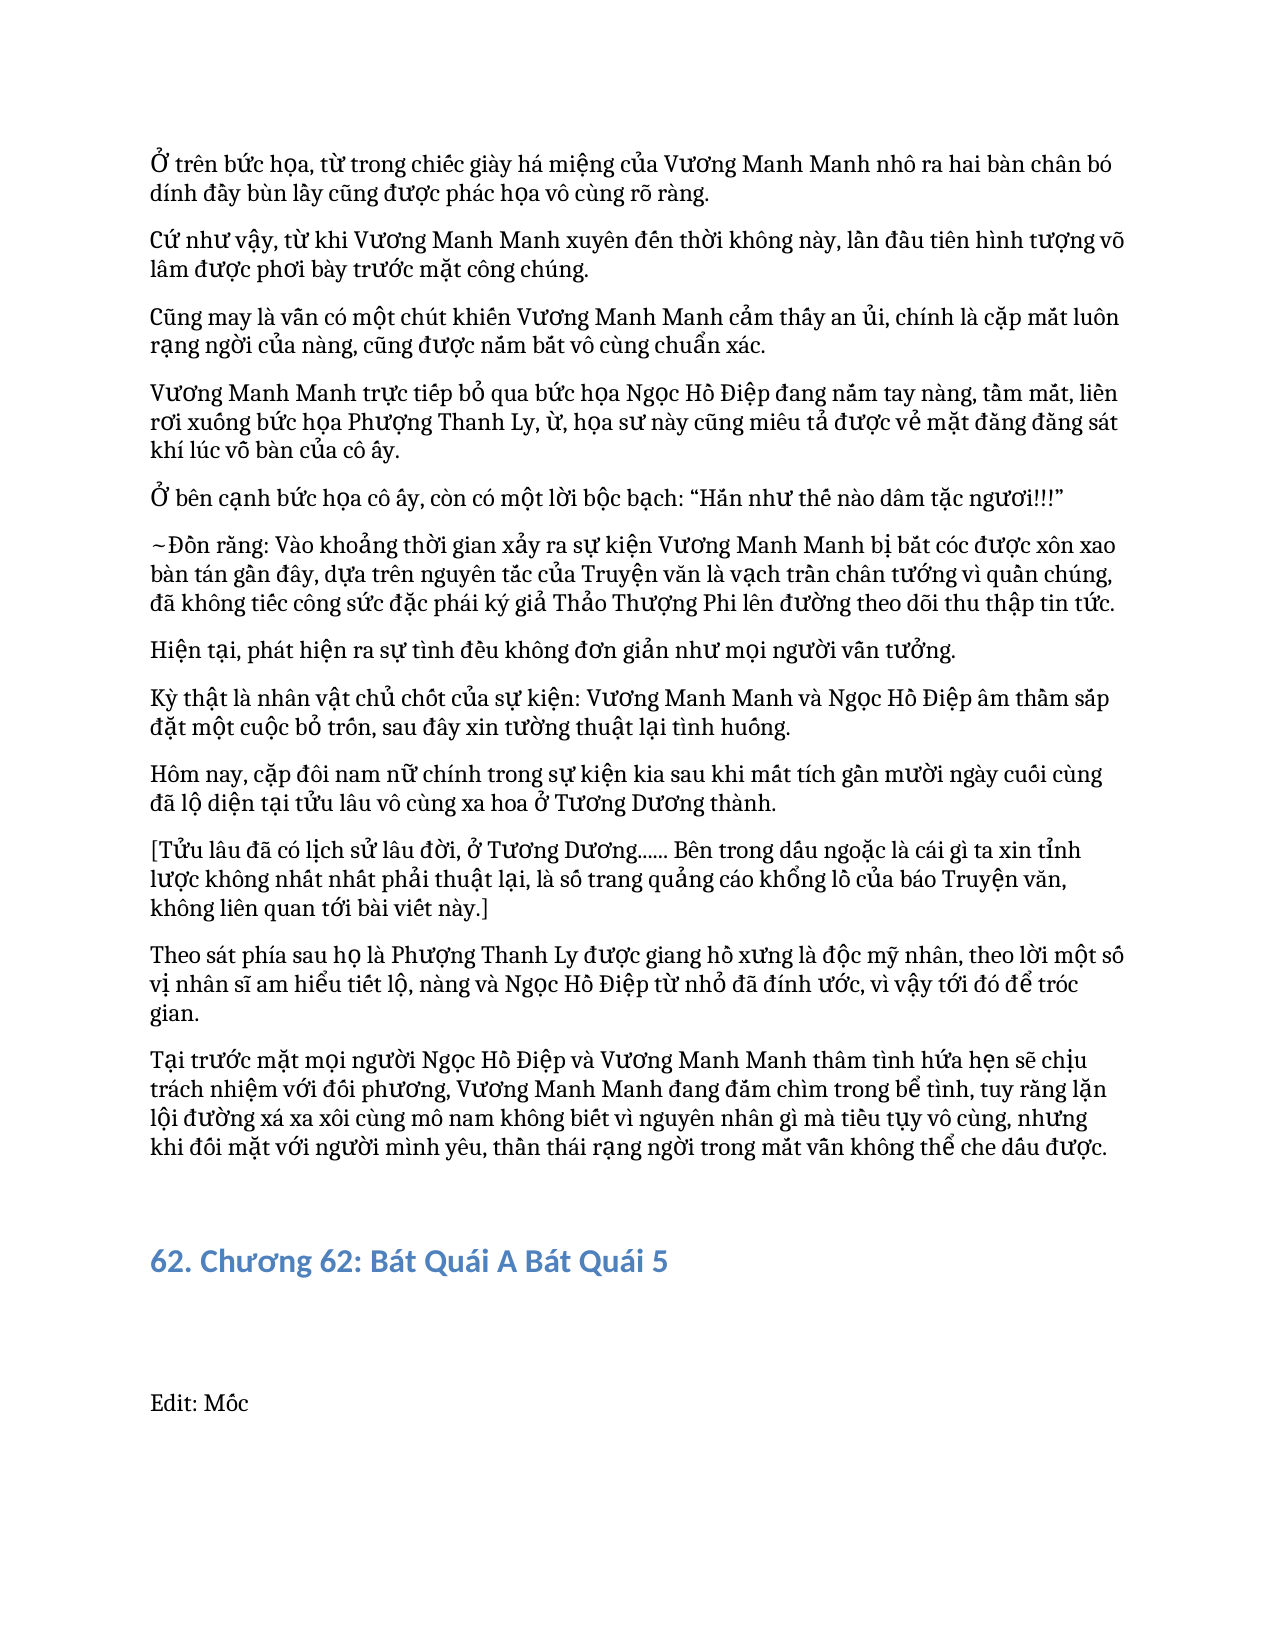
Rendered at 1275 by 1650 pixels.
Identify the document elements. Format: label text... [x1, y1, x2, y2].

text Ở bên cạnh bức họa cô ấy, còn có một lời bộc bạch: “Hắn như thế nào dâm tặc ngươi!!!” [150, 484, 1125, 512]
text Tại trước mặt mọi người Ngọc Hồ Điệp và Vương Manh Manh thâm tình hứa hẹn sẽ chịu trách nhiệm với đối phương, Vương Manh Manh đang đắm chìm trong bể tình, tuy rằng lặn lội đường xá xa xôi cùng mô nam không biết vì nguyên nhân gì mà tiều tụy vô cùng, nhưng khi đối mặt với người mình yêu, thần thái rạng ngời trong mắt vẫn không thể che dấu được. [150, 1046, 1125, 1219]
text [Tửu lâu đã có lịch sử lâu đời, ở Tương Dương...... Bên trong dấu ngoặc là cái gì ta xin tỉnh lược không nhất nhất phải thuật lại, là số trang quảng cáo khổng lồ của báo Truyện văn, không liên quan tới bài viết này.] [150, 836, 1125, 922]
text Cũng may là vẫn có một chút khiến Vương Manh Manh cảm thấy an ủi, chính là cặp mắt luôn rạng ngời của nàng, cũng được nắm bắt vô cùng chuẩn xác. [150, 302, 1125, 360]
text ~Đồn rằng: Vào khoảng thời gian xảy ra sự kiện Vương Manh Manh bị bắt cóc được xôn xao bàn tán gần đây, dựa trên nguyên tắc của Truyện văn là vạch trần chân tướng vì quần chúng, đã không tiếc công sức đặc phái ký giả Thảo Thượng Phi lên đường theo dõi thu thập tin tức. [150, 531, 1125, 617]
text Hôm nay, cặp đôi nam nữ chính trong sự kiện kia sau khi mất tích gần mười ngày cuối cùng đã lộ diện tại tửu lâu vô cùng xa hoa ở Tương Dương thành. [150, 760, 1125, 817]
subtitle 62. Chương 62: Bát Quái A Bát Quái 5 [150, 1239, 1125, 1280]
text Edit: Mốc [150, 1389, 1125, 1418]
text Hiện tại, phát hiện ra sự tình đều không đơn giản như mọi người vẫn tưởng. [150, 636, 1125, 665]
text Ở trên bức họa, từ trong chiếc giày há miệng của Vương Manh Manh nhô ra hai bàn chân bó dính đầy bùn lầy cũng được phác họa vô cùng rõ ràng. [150, 150, 1125, 207]
text Theo sát phía sau họ là Phượng Thanh Ly được giang hồ xưng là độc mỹ nhân, theo lời một số vị nhân sĩ am hiểu tiết lộ, nàng và Ngọc Hồ Điệp từ nhỏ đã đính ước, vì vậy tới đó để tróc gian. [150, 941, 1125, 1027]
text Kỳ thật là nhân vật chủ chốt của sự kiện: Vương Manh Manh và Ngọc Hồ Điệp âm thầm sắp đặt một cuộc bỏ trốn, sau đây xin tường thuật lại tình huống. [150, 684, 1125, 741]
text Vương Manh Manh trực tiếp bỏ qua bức họa Ngọc Hồ Điệp đang nắm tay nàng, tầm mắt, liền rơi xuống bức họa Phượng Thanh Ly, ừ, họa sư này cũng miêu tả được vẻ mặt đằng đằng sát khí lúc vỗ bàn của cô ấy. [150, 379, 1125, 465]
text Cứ như vậy, từ khi Vương Manh Manh xuyên đến thời không này, lần đầu tiên hình tượng võ lâm được phơi bày trước mặt công chúng. [150, 226, 1125, 284]
